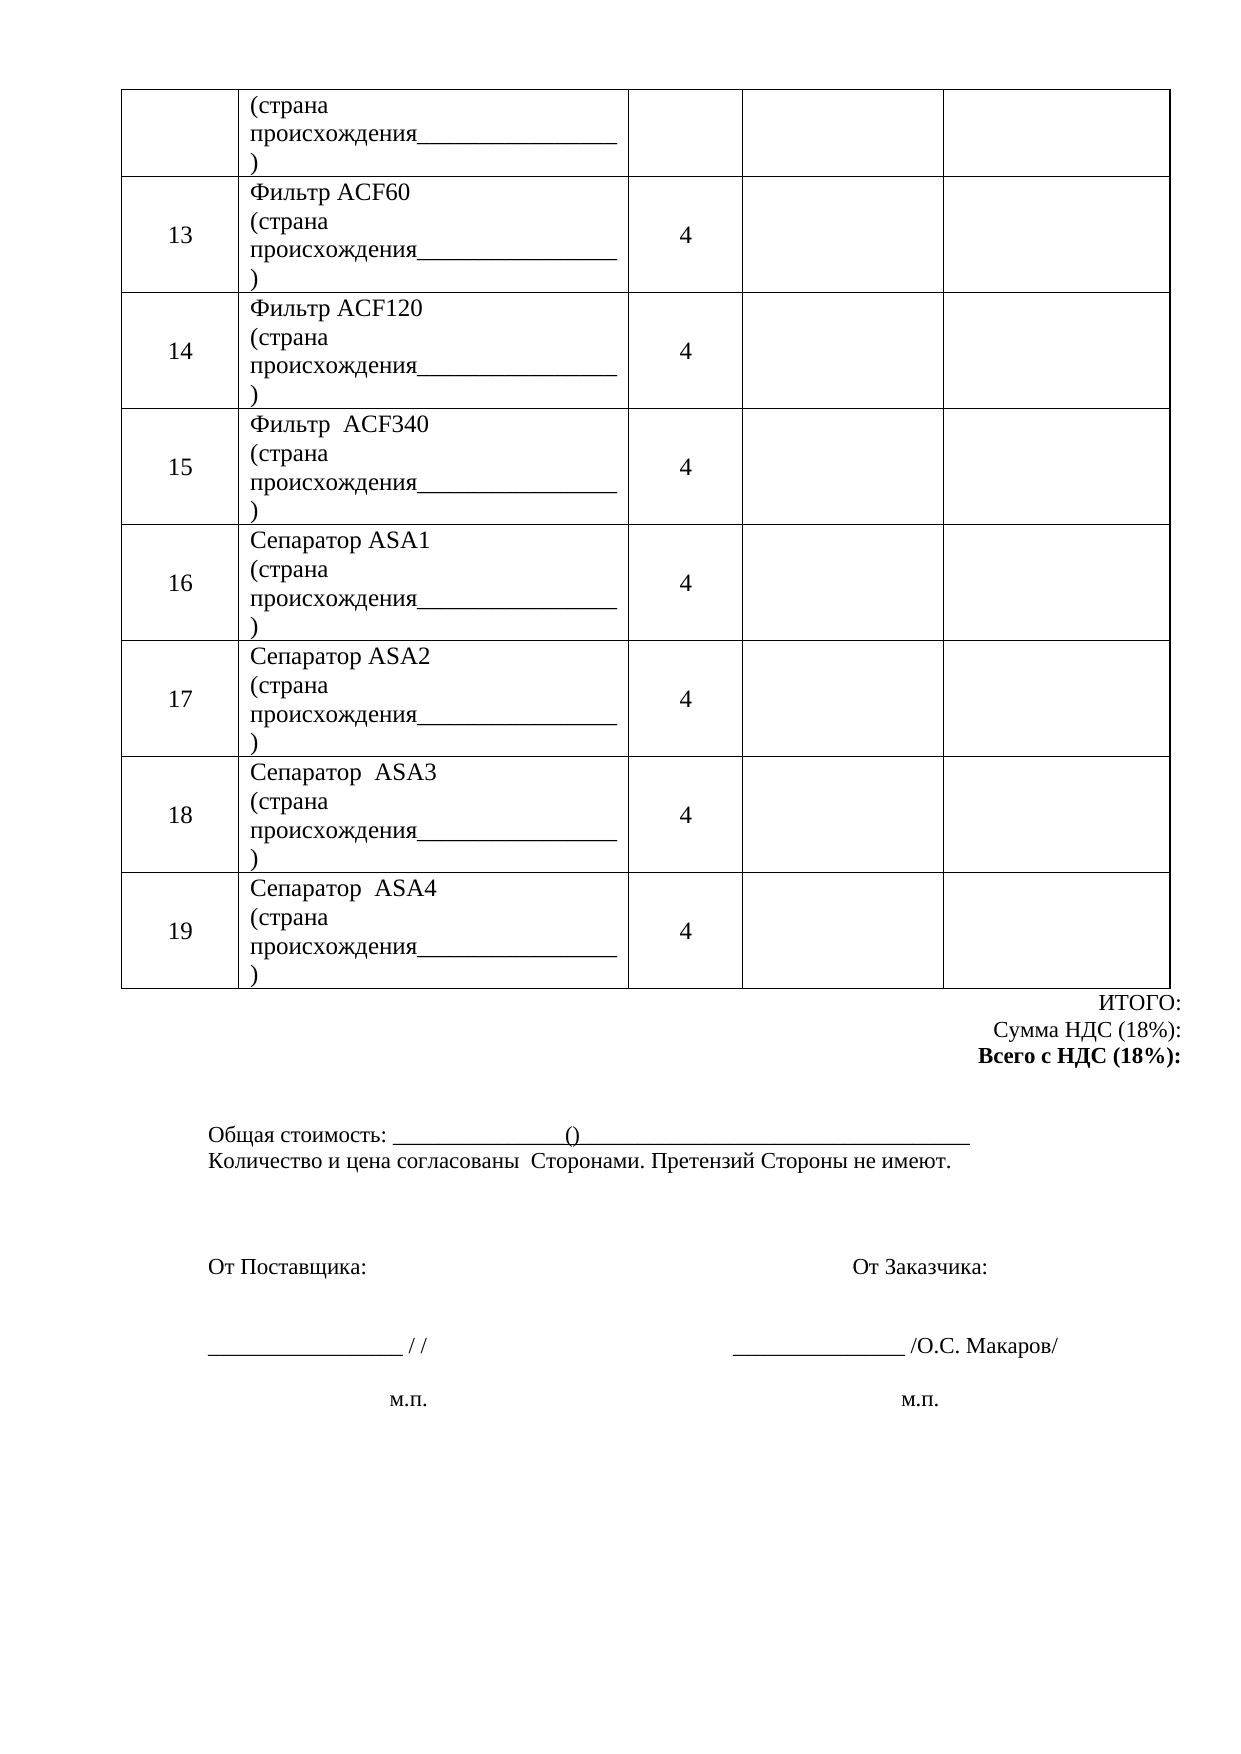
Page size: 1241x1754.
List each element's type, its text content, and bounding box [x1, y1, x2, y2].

table_cell [944, 525, 1169, 640]
table_cell 13 [122, 177, 238, 292]
table_cell [944, 757, 1169, 872]
table_cell 4 [629, 757, 742, 872]
table_header От Поставщика: _________________ / / м.п. [122, 1253, 620, 1437]
text Сумма НДС (18%): [133, 1016, 1181, 1042]
table_cell 4 [629, 90, 742, 176]
table_cell 12 [122, 90, 238, 176]
text Количество и цена согласованы Сторонами. Претензий Стороны не имеют. [133, 1147, 1181, 1174]
table_cell Сепаратор ASA2 (страна происхождения________________) [239, 641, 628, 756]
table_cell 19 [122, 873, 238, 988]
table_cell 17 [122, 641, 238, 756]
table_cell 4 [629, 409, 742, 524]
table_cell [944, 409, 1169, 524]
table_cell Сепаратор ASA4 (страна происхождения________________) [239, 873, 628, 988]
table_header От Заказчика: _______________ /О.С. Макаров/ м.п. [620, 1253, 1119, 1437]
table_cell 18 [122, 757, 238, 872]
table_cell [944, 873, 1169, 988]
table_cell 4 [629, 293, 742, 408]
table_cell Фильтр ACF120 (страна происхождения________________) [239, 293, 628, 408]
table_cell Фильтр ACF340 (страна происхождения________________) [239, 409, 628, 524]
table_cell [743, 90, 943, 176]
table_cell [743, 293, 943, 408]
table_cell Фильтр ACF60 (страна происхождения________________) [239, 177, 628, 292]
text Всего с НДС (18%): [133, 1042, 1181, 1068]
table_cell [944, 90, 1169, 176]
table_cell [944, 293, 1169, 408]
text ИТОГО: [133, 989, 1181, 1016]
table_cell [944, 641, 1169, 756]
table_cell [743, 409, 943, 524]
text Общая стоимость: _______________()__________________________________ [133, 1121, 1181, 1147]
table_cell 15 [122, 409, 238, 524]
table_cell [743, 641, 943, 756]
table_cell Сепаратор ASA3 (страна происхождения________________) [239, 757, 628, 872]
table_cell [743, 757, 943, 872]
table_cell [743, 873, 943, 988]
table_cell 4 [629, 177, 742, 292]
table_cell 16 [122, 525, 238, 640]
table_cell 4 [629, 873, 742, 988]
table_cell 4 [629, 641, 742, 756]
table_cell Сепаратор ASA1 (страна происхождения________________) [239, 525, 628, 640]
table_cell [743, 177, 943, 292]
table_cell [944, 177, 1169, 292]
table_cell [743, 525, 943, 640]
table_cell 14 [122, 293, 238, 408]
table_cell 4 [629, 525, 742, 640]
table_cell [239, 90, 628, 176]
